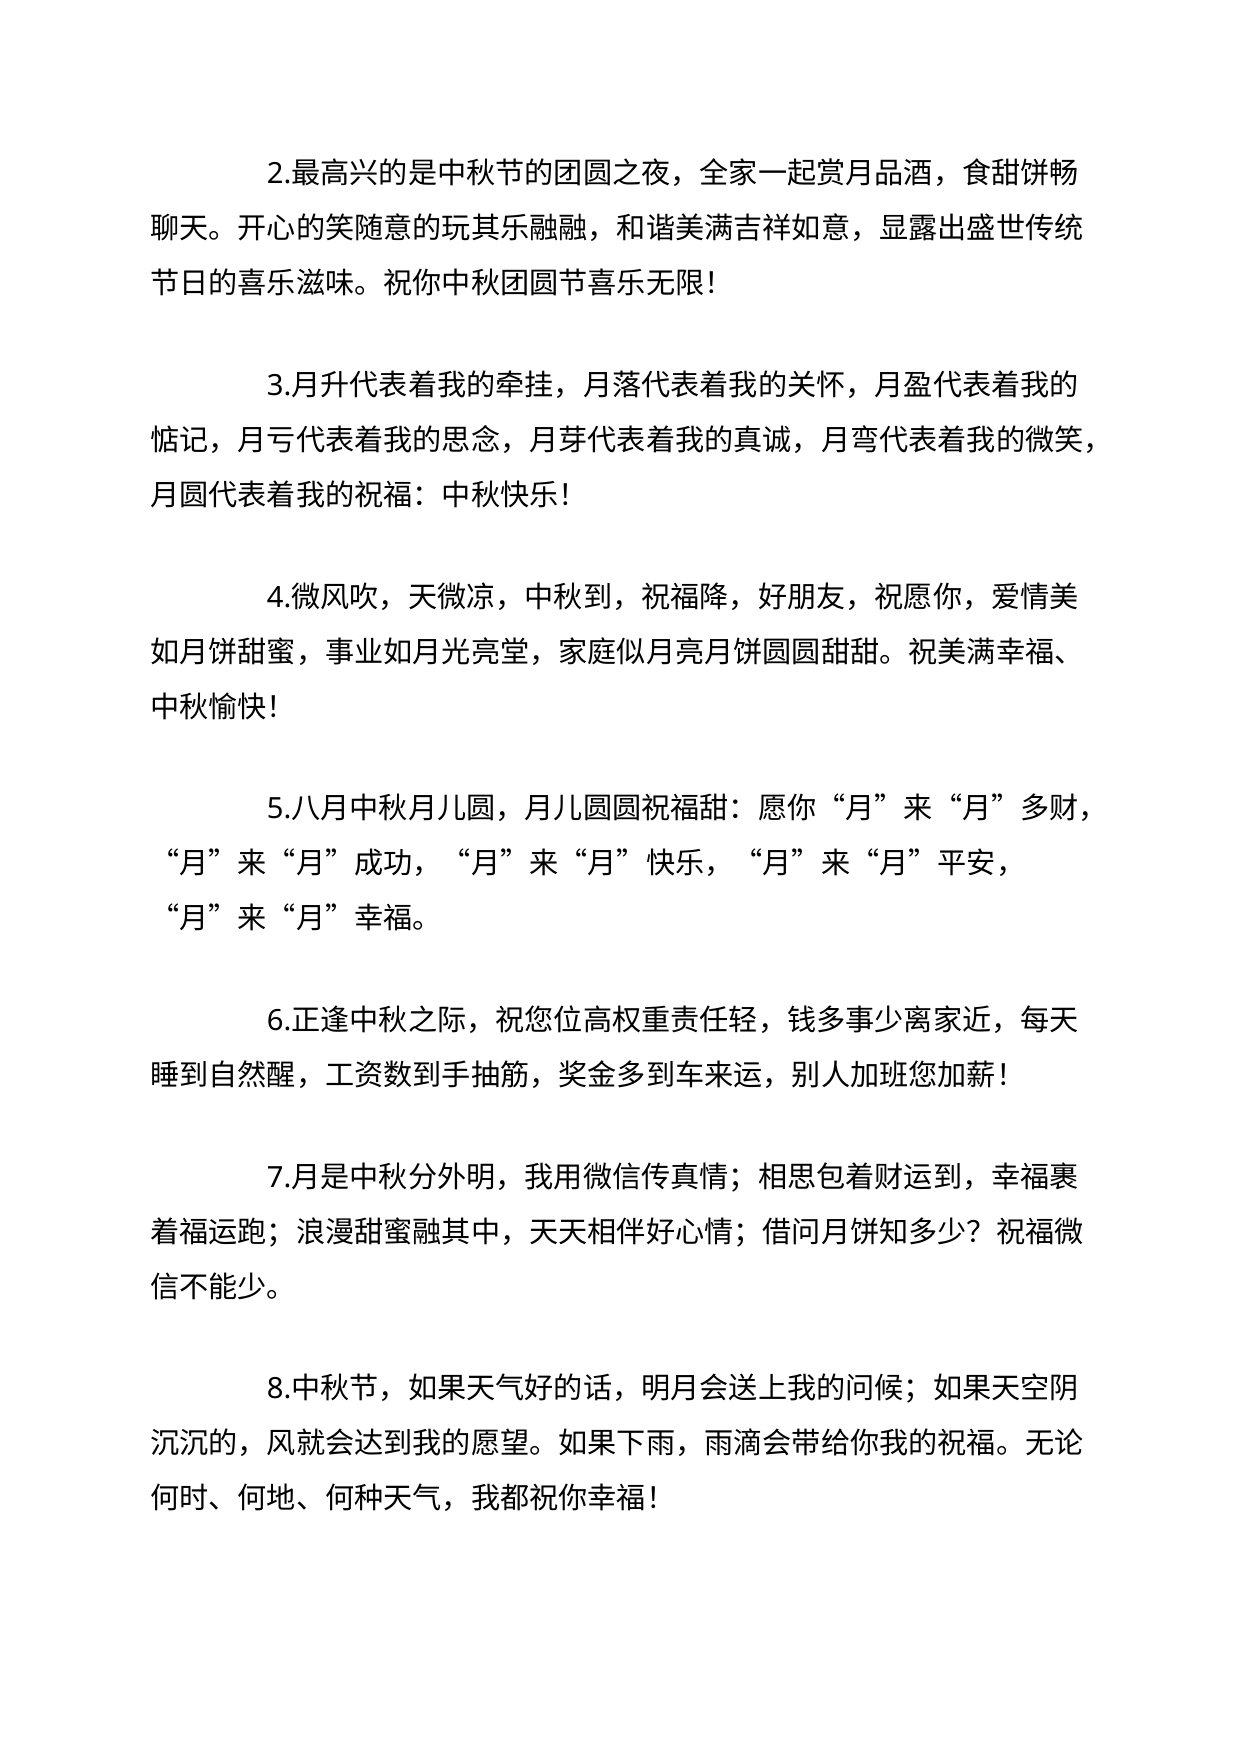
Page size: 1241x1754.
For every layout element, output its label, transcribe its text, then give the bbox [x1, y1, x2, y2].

text 8.中秋节，如果天气好的话，明月会送上我的问候；如果天空阴沉沉的，风就会达到我的愿望。如果下雨，雨滴会带给你我的祝福。无论何时、何地、何种天气，我都祝你幸福！ [150, 1365, 1090, 1517]
text 2.最高兴的是中秋节的团圆之夜，全家一起赏月品酒，食甜饼畅聊天。开心的笑随意的玩其乐融融，和谐美满吉祥如意，显露出盛世传统节日的喜乐滋味。祝你中秋团圆节喜乐无限！ [150, 150, 1090, 302]
text 4.微风吹，天微凉，中秋到，祝福降，好朋友，祝愿你，爱情美如月饼甜蜜，事业如月光亮堂，家庭似月亮月饼圆圆甜甜。祝美满幸福、中秋愉快！ [150, 573, 1090, 726]
text 6.正逢中秋之际，祝您位高权重责任轻，钱多事少离家近，每天睡到自然醒，工资数到手抽筋，奖金多到车来运，别人加班您加薪！ [150, 997, 1090, 1094]
text 3.月升代表着我的牵挂，月落代表着我的关怀，月盈代表着我的惦记，月亏代表着我的思念，月芽代表着我的真诚，月弯代表着我的微笑，月圆代表着我的祝福：中秋快乐！ [150, 362, 1090, 514]
text 5.八月中秋月儿圆，月儿圆圆祝福甜：愿你“月”来“月”多财，“月”来“月”成功，“月”来“月”快乐，“月”来“月”平安，“月”来“月”幸福。 [150, 785, 1090, 937]
text 7.月是中秋分外明，我用微信传真情；相思包着财运到，幸福裹着福运跑；浪漫甜蜜融其中，天天相伴好心情；借问月饼知多少？祝福微信不能少。 [150, 1153, 1090, 1306]
